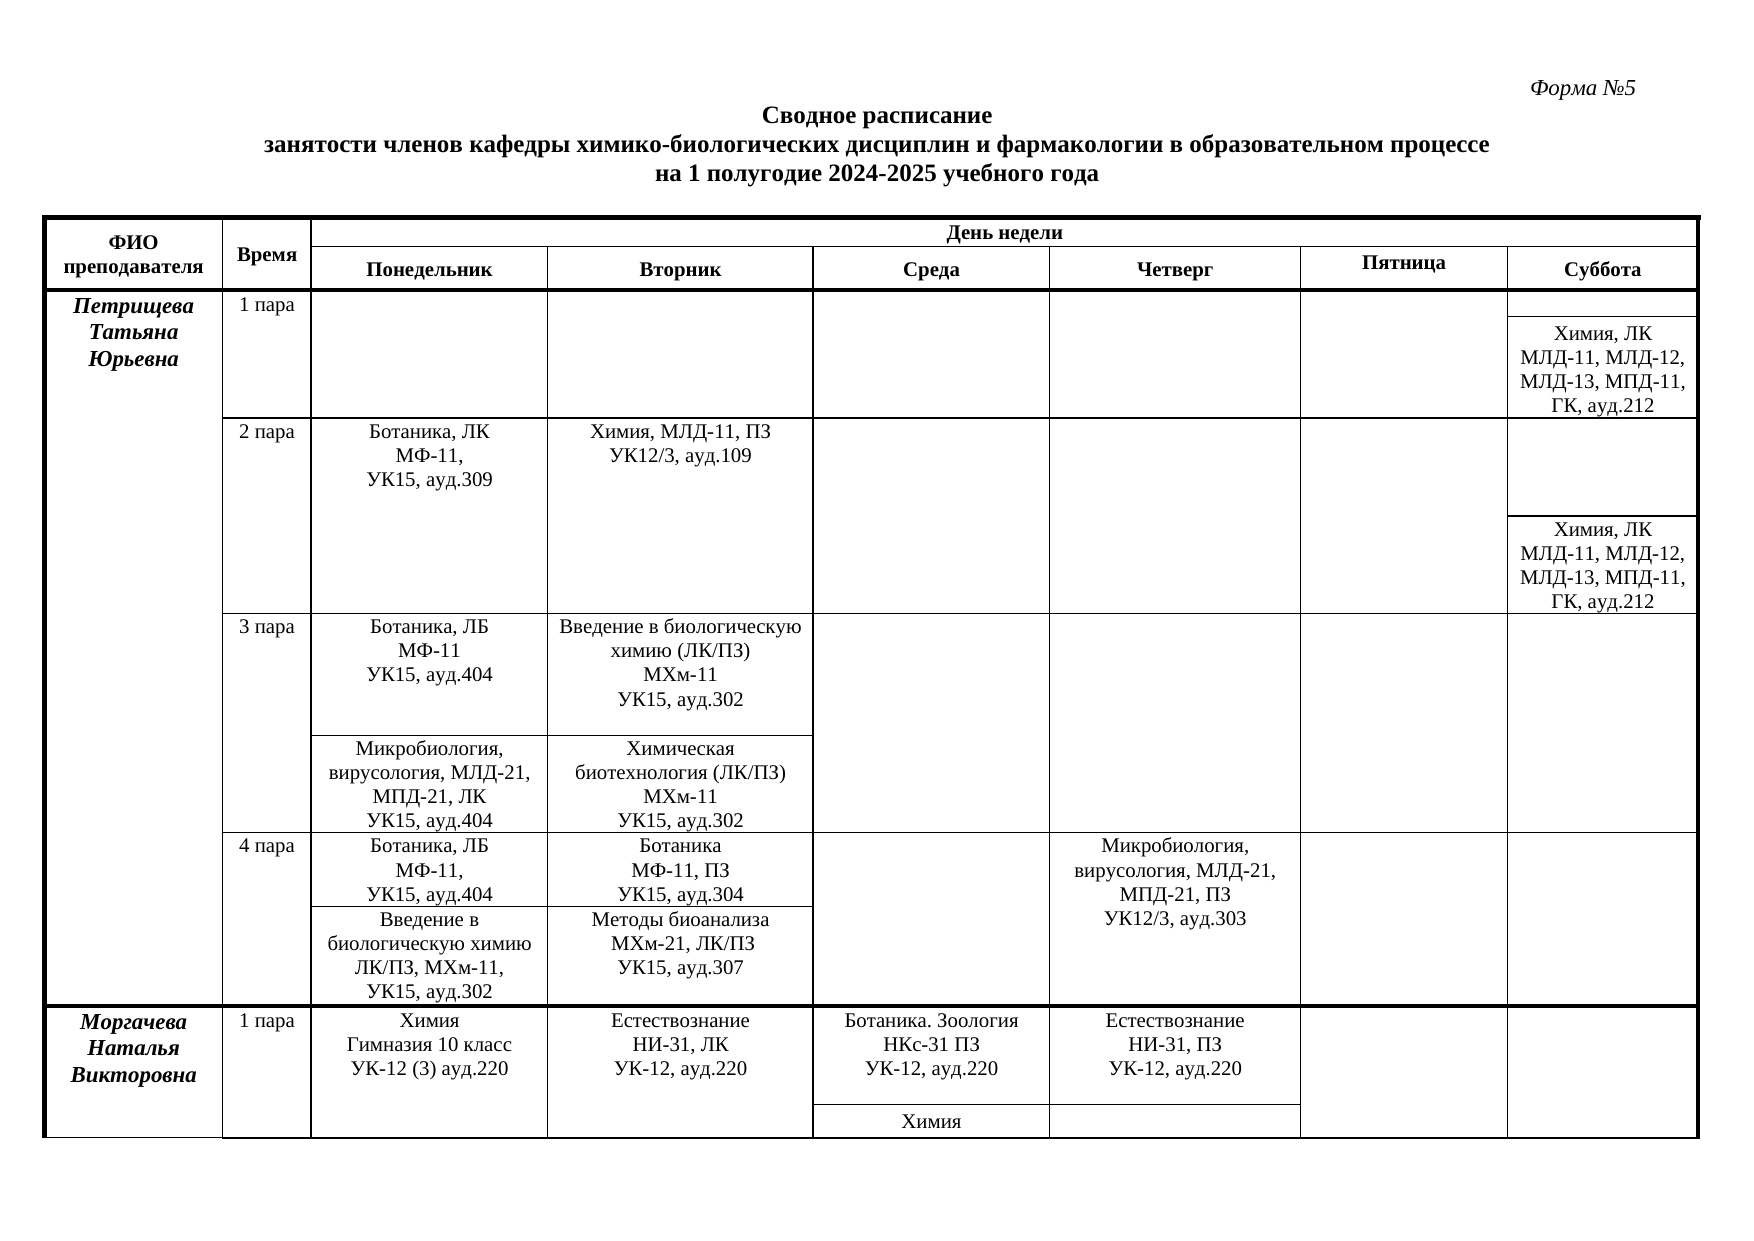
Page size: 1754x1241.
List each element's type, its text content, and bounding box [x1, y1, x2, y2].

text занятости членов кафедры химико-биологических дисциплин и фармакологии в образовательном процессе [118, 129, 1636, 158]
table_cell Ботаника, ЛБ МФ-11, УК15, ауд.404 [312, 833, 547, 906]
table_cell [1050, 614, 1300, 832]
table_cell Ботаника, ЛК МФ-11, УК15, ауд.309 [312, 419, 547, 613]
table_cell Ботаника, ЛБ МФ-11 УК15, ауд.404 [312, 614, 547, 734]
table_cell Четверг [1050, 247, 1300, 287]
table_cell [1508, 614, 1696, 832]
table_cell Химия, МЛД-11, ПЗ УК12/3, ауд.109 [548, 419, 812, 613]
table_cell [1050, 419, 1300, 613]
table_cell 4 пара [223, 833, 310, 1003]
table_cell [1301, 1008, 1507, 1137]
table_cell Методы биоанализа МХм-21, ЛК/ПЗ УК15, ауд.307 [548, 907, 812, 1003]
text Форма №5 [118, 74, 1636, 100]
table_cell Микробиология, вирусология, МЛД-21, МПД-21, ПЗ УК12/3, ауд.303 [1050, 833, 1300, 1003]
table_cell [814, 614, 1049, 832]
table_cell Вторник [548, 247, 812, 287]
table_cell Естествознание НИ-31, ПЗ УК-12, ауд.220 [1050, 1008, 1300, 1104]
table_cell [1050, 1105, 1300, 1137]
table_cell Пятница [1301, 247, 1507, 287]
table_header День недели [312, 220, 1696, 246]
table_cell 2 пара [223, 419, 310, 613]
table_cell [1301, 292, 1507, 417]
table_cell Среда [814, 247, 1049, 287]
table_cell [814, 833, 1049, 1003]
table_cell Химическая биотехнология (ЛК/ПЗ) МХм-11 УК15, ауд.302 [548, 736, 812, 832]
table_cell 1 пара [223, 1008, 310, 1137]
table_cell Петрищева Татьяна Юрьевна [47, 292, 222, 1003]
table_cell [1508, 292, 1696, 316]
table_cell Естествознание НИ-31, ЛК УК-12, ауд.220 [548, 1008, 812, 1137]
table_cell [1301, 614, 1507, 832]
table_cell [814, 419, 1049, 613]
table_cell Введение в биологическую химию (ЛК/ПЗ) МХм-11 УК15, ауд.302 [548, 614, 812, 734]
table_cell [1301, 833, 1507, 1003]
table_cell Ботаника МФ-11, ПЗ УК15, ауд.304 [548, 833, 812, 906]
table_cell [312, 292, 547, 417]
table_cell 3 пара [223, 614, 310, 832]
table_cell [814, 292, 1049, 417]
table_cell [1508, 419, 1696, 515]
table_cell Ботаника. Зоология НКс-31 ПЗ УК-12, ауд.220 [814, 1008, 1049, 1104]
table_cell Химия, ЛК МЛД-11, МЛД-12, МЛД-13, МПД-11, ГК, ауд.212 [1508, 517, 1696, 613]
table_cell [814, 1105, 1049, 1137]
table_cell Химия Гимназия 10 класс УК-12 (3) ауд.220 [312, 1008, 547, 1137]
table_header Время [223, 220, 310, 287]
table_cell [1050, 292, 1300, 417]
table_cell 1 пара [223, 292, 310, 417]
text на 1 полугодие 2024-2025 учебного года [118, 158, 1636, 186]
table_cell Микробиология, вирусология, МЛД-21, МПД-21, ЛК УК15, ауд.404 [312, 736, 547, 832]
table_cell [1508, 833, 1696, 1003]
table_cell [548, 292, 812, 417]
table_header ФИО преподавателя [47, 220, 222, 287]
table_cell Понедельник [312, 247, 547, 287]
text Сводное расписание [118, 100, 1636, 129]
table_cell [1301, 419, 1507, 613]
table_cell Введение в биологическую химию ЛК/ПЗ, МХм-11, УК15, ауд.302 [312, 907, 547, 1003]
table_cell Суббота [1508, 247, 1696, 287]
table_cell Моргачева Наталья Викторовна [47, 1008, 222, 1137]
table_cell [1508, 1008, 1696, 1137]
table_cell Химия, ЛК МЛД-11, МЛД-12, МЛД-13, МПД-11, ГК, ауд.212 [1508, 317, 1696, 417]
